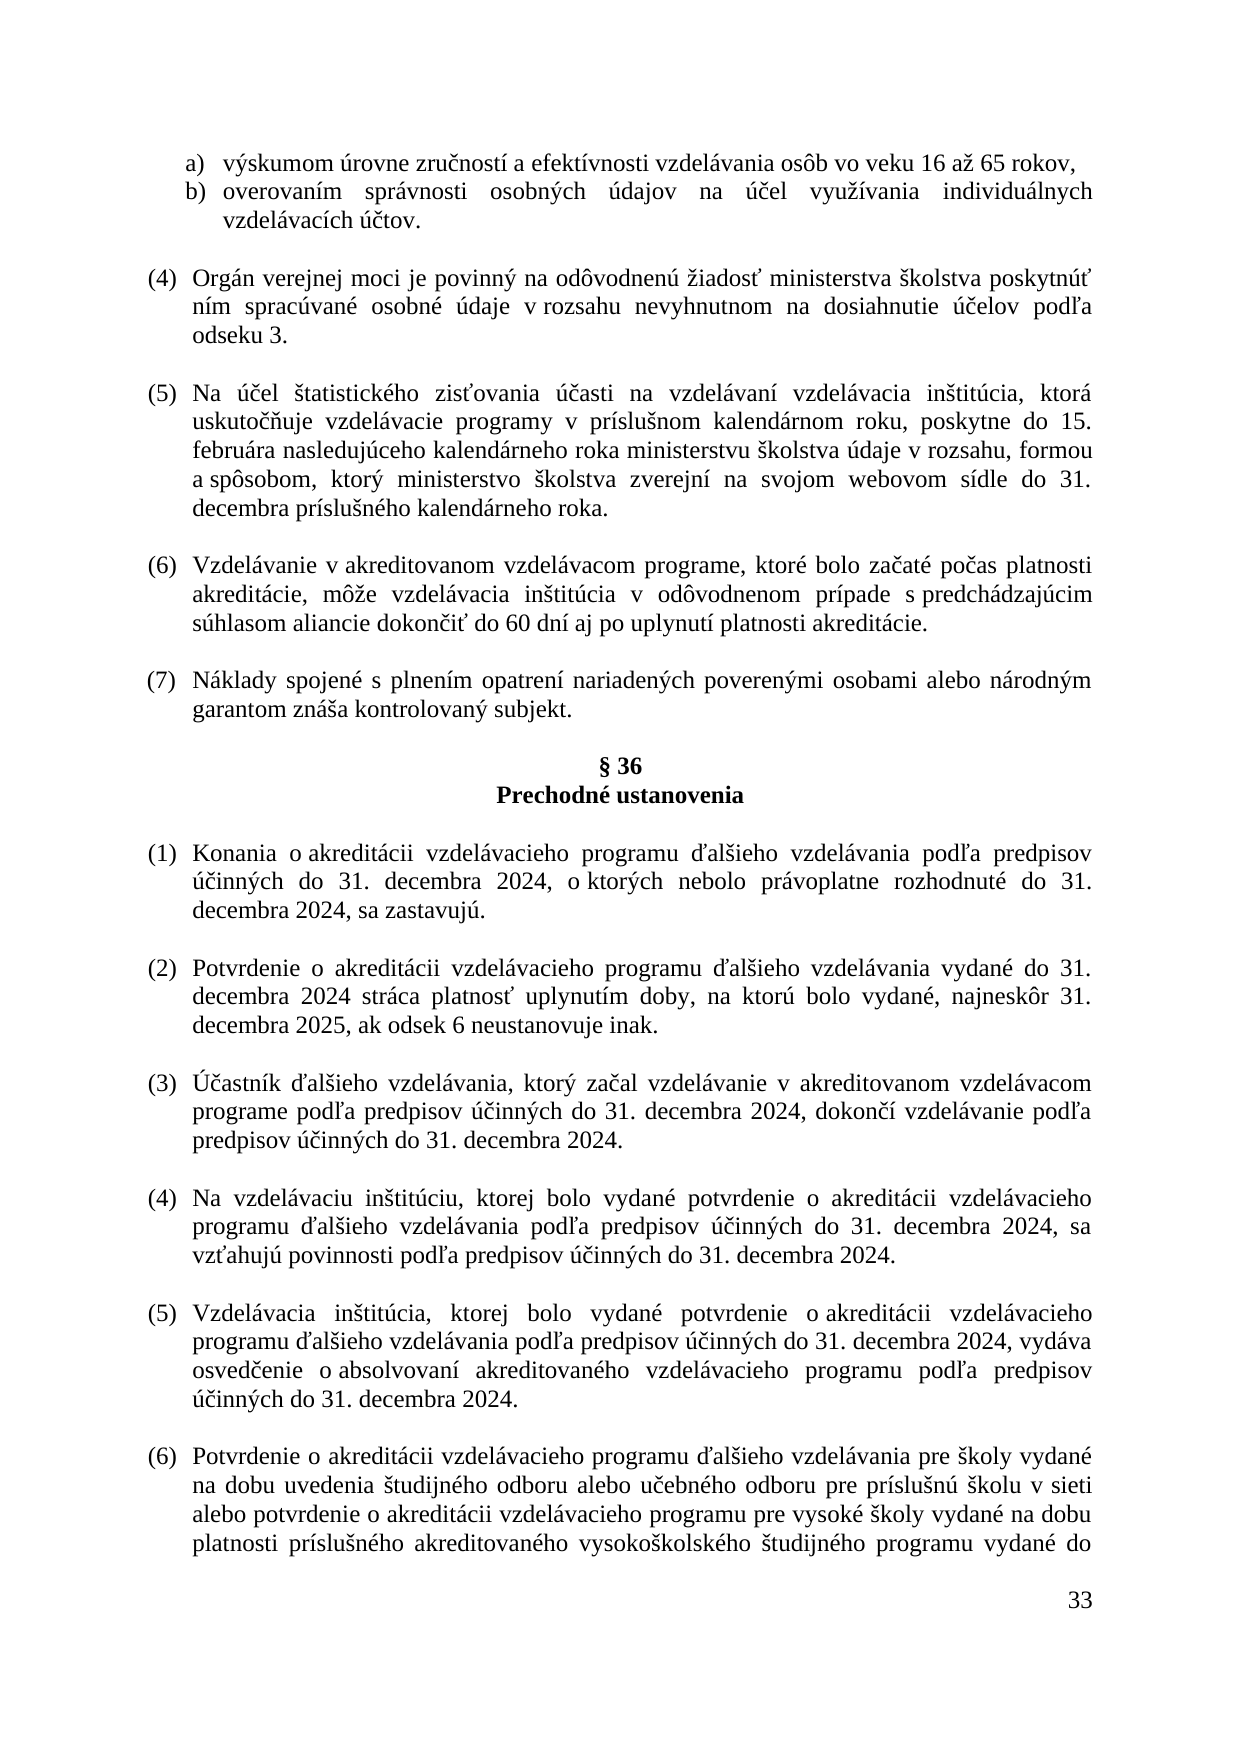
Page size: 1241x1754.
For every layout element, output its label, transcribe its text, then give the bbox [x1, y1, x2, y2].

list Vzdelávacia inštitúcia, ktorej bolo vydané potvrdenie o akreditácii vzdelávacieho programu ďalšieho vzdelávania podľa predpisov účinných do 31. decembra 2024, vydáva osvedčenie o absolvovaní akreditovaného vzdelávacieho programu podľa predpisov účinných do 31. decembra 2024. [148, 1298, 1092, 1413]
text § 36 [148, 751, 1092, 780]
list Na účel štatistického zisťovania účasti na vzdelávaní vzdelávacia inštitúcia, ktorá uskutočňuje vzdelávacie programy v príslušnom kalendárnom roku, poskytne do 15. februára nasledujúceho kalendárneho roka ministerstvu školstva údaje v rozsahu, formou a spôsobom, ktorý ministerstvo školstva zverejní na svojom webovom sídle do 31. decembra príslušného kalendárneho roka. [148, 378, 1092, 521]
list výskumom úrovne zručností a efektívnosti vzdelávania osôb vo veku 16 až 65 rokov, [185, 148, 1092, 176]
list Účastník ďalšieho vzdelávania, ktorý začal vzdelávanie v akreditovanom vzdelávacom programe podľa predpisov účinných do 31. decembra 2024, dokončí vzdelávanie podľa predpisov účinných do 31. decembra 2024. [148, 1068, 1092, 1154]
list overovaním správnosti osobných údajov na účel využívania individuálnych vzdelávacích účtov. [185, 176, 1092, 234]
list Na vzdelávaciu inštitúciu, ktorej bolo vydané potvrdenie o akreditácii vzdelávacieho programu ďalšieho vzdelávania podľa predpisov účinných do 31. decembra 2024, sa vzťahujú povinnosti podľa predpisov účinných do 31. decembra 2024. [148, 1183, 1092, 1269]
list Vzdelávanie v akreditovanom vzdelávacom programe, ktoré bolo začaté počas platnosti akreditácie, môže vzdelávacia inštitúcia v odôvodnenom prípade s predchádzajúcim súhlasom aliancie dokončiť do 60 dní aj po uplynutí platnosti akreditácie. [148, 550, 1092, 636]
list Konania o akreditácii vzdelávacieho programu ďalšieho vzdelávania podľa predpisov účinných do 31. decembra 2024, o ktorých nebolo právoplatne rozhodnuté do 31. decembra 2024, sa zastavujú. [148, 838, 1092, 924]
list Orgán verejnej moci je povinný na odôvodnenú žiadosť ministerstva školstva poskytnúť ním spracúvané osobné údaje v rozsahu nevyhnutnom na dosiahnutie účelov podľa odseku 3. [148, 263, 1092, 349]
list Potvrdenie o akreditácii vzdelávacieho programu ďalšieho vzdelávania vydané do 31. decembra 2024 stráca platnosť uplynutím doby, na ktorú bolo vydané, najneskôr 31. decembra 2025, ak odsek 6 neustanovuje inak. [148, 953, 1092, 1039]
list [148, 1441, 1092, 1556]
list Náklady spojené s plnením opatrení nariadených poverenými osobami alebo národným garantom znáša kontrolovaný subjekt. [147, 665, 1092, 723]
text Prechodné ustanovenia [148, 780, 1092, 809]
